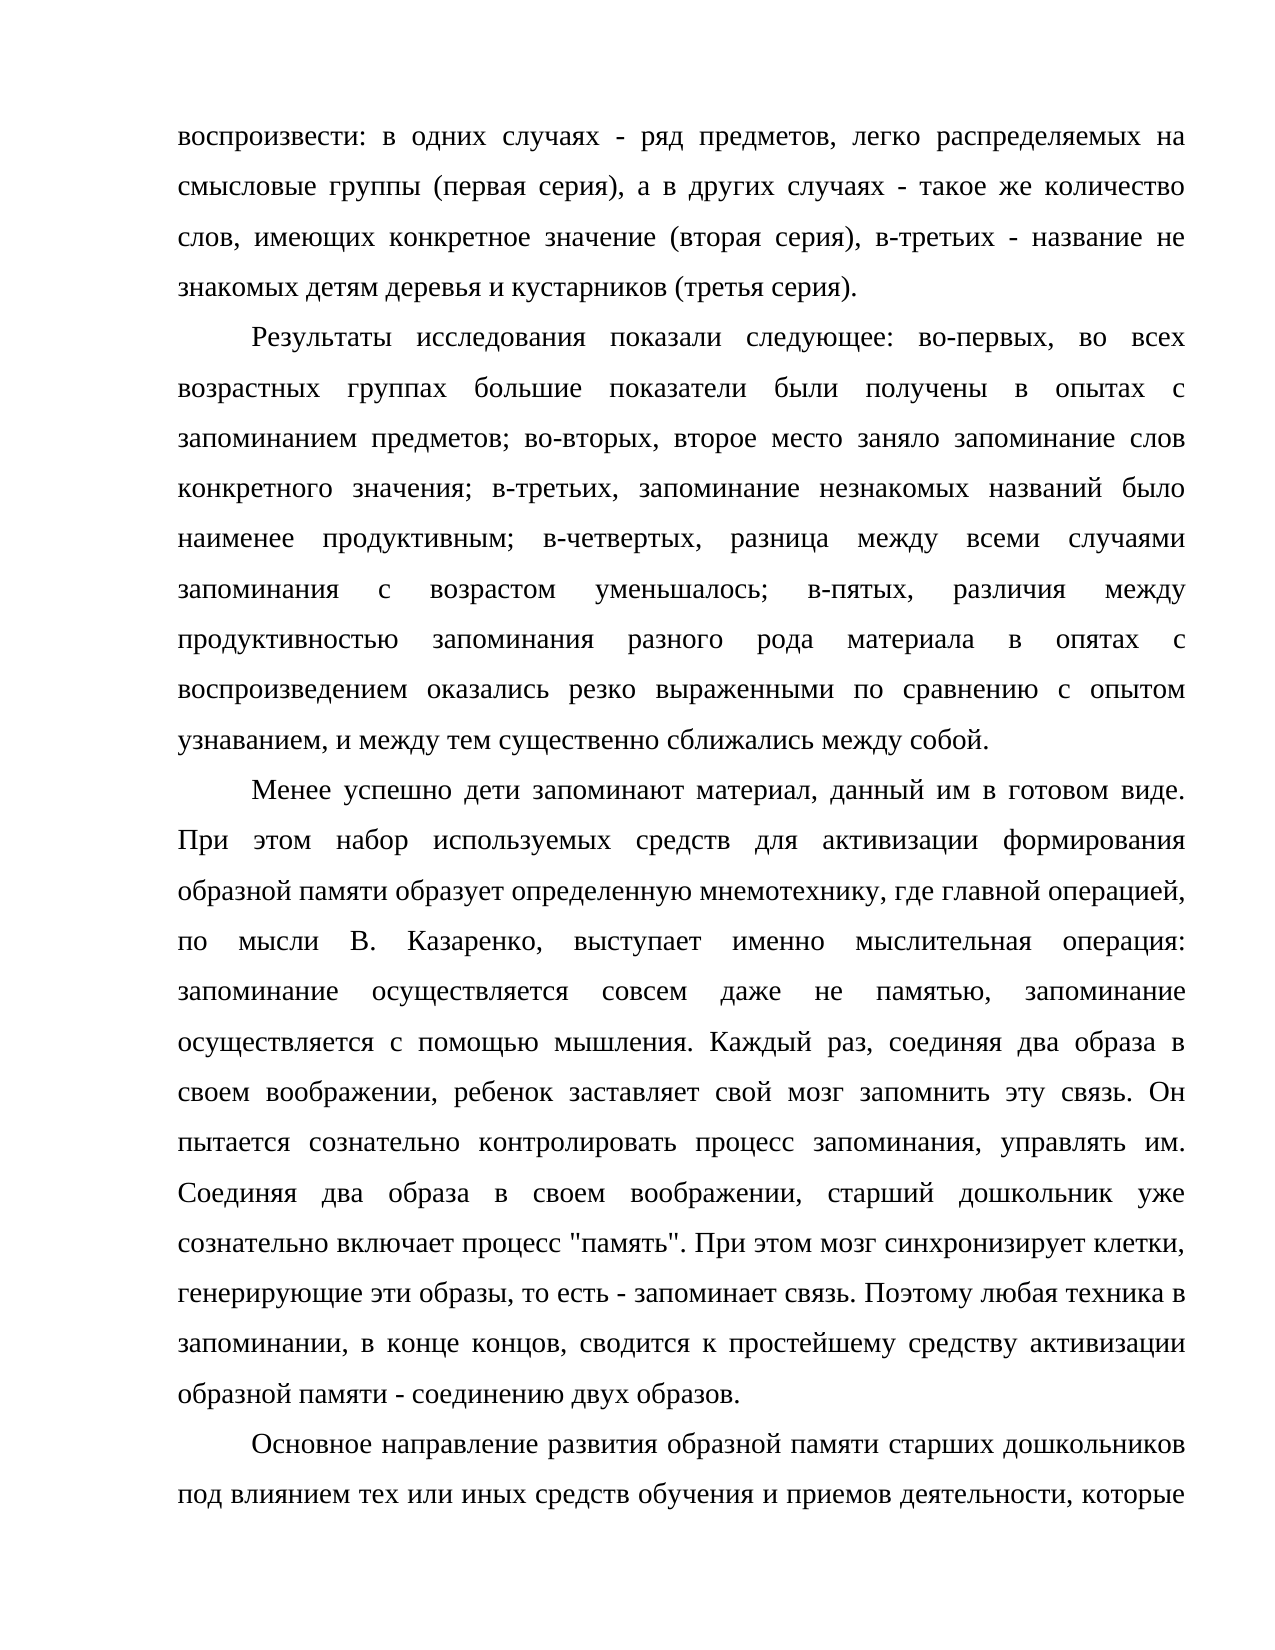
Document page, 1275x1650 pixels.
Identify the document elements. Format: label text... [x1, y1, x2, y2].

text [177, 1426, 1186, 1510]
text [177, 118, 1186, 303]
text Менее успешно дети запоминают материал, данный им в готовом виде. При этом набор используемых средств для активизации формирования образной памяти образует определенную мнемотехнику, где главной операцией, по мысли В. Казаренко, выступает именно мыслительная операция: запоминание осуществляется совсем даже не памятью, запоминание осуществляется с помощью мышления. Каждый раз, соединяя два образа в своем воображении, ребенок заставляет свой мозг запомнить эту связь. Он пытается сознательно контролировать процесс запоминания, управлять им. Соединяя два образа в своем воображении, старший дошкольник уже сознательно включает процесс "память". При этом мозг синхронизирует клетки, генерирующие эти образы, то есть - запоминает связь. Поэтому любая техника в запоминании, в конце концов, сводится к простейшему средству активизации образной памяти - соединению двух образов. [177, 772, 1186, 1409]
text Результаты исследования показали следующее: во-первых, во всех возрастных группах большие показатели были получены в опытах с запоминанием предметов; во-вторых, второе место заняло запоминание слов конкретного значения; в-третьих, запоминание незнакомых названий было наименее продуктивным; в-четвертых, разница между всеми случаями запоминания с возрастом уменьшалось; в-пятых, различия между продуктивностью запоминания разного рода материала в опятах с воспроизведением оказались резко выраженными по сравнению с опытом узнаванием, и между тем существенно сближались между собой. [177, 319, 1186, 755]
